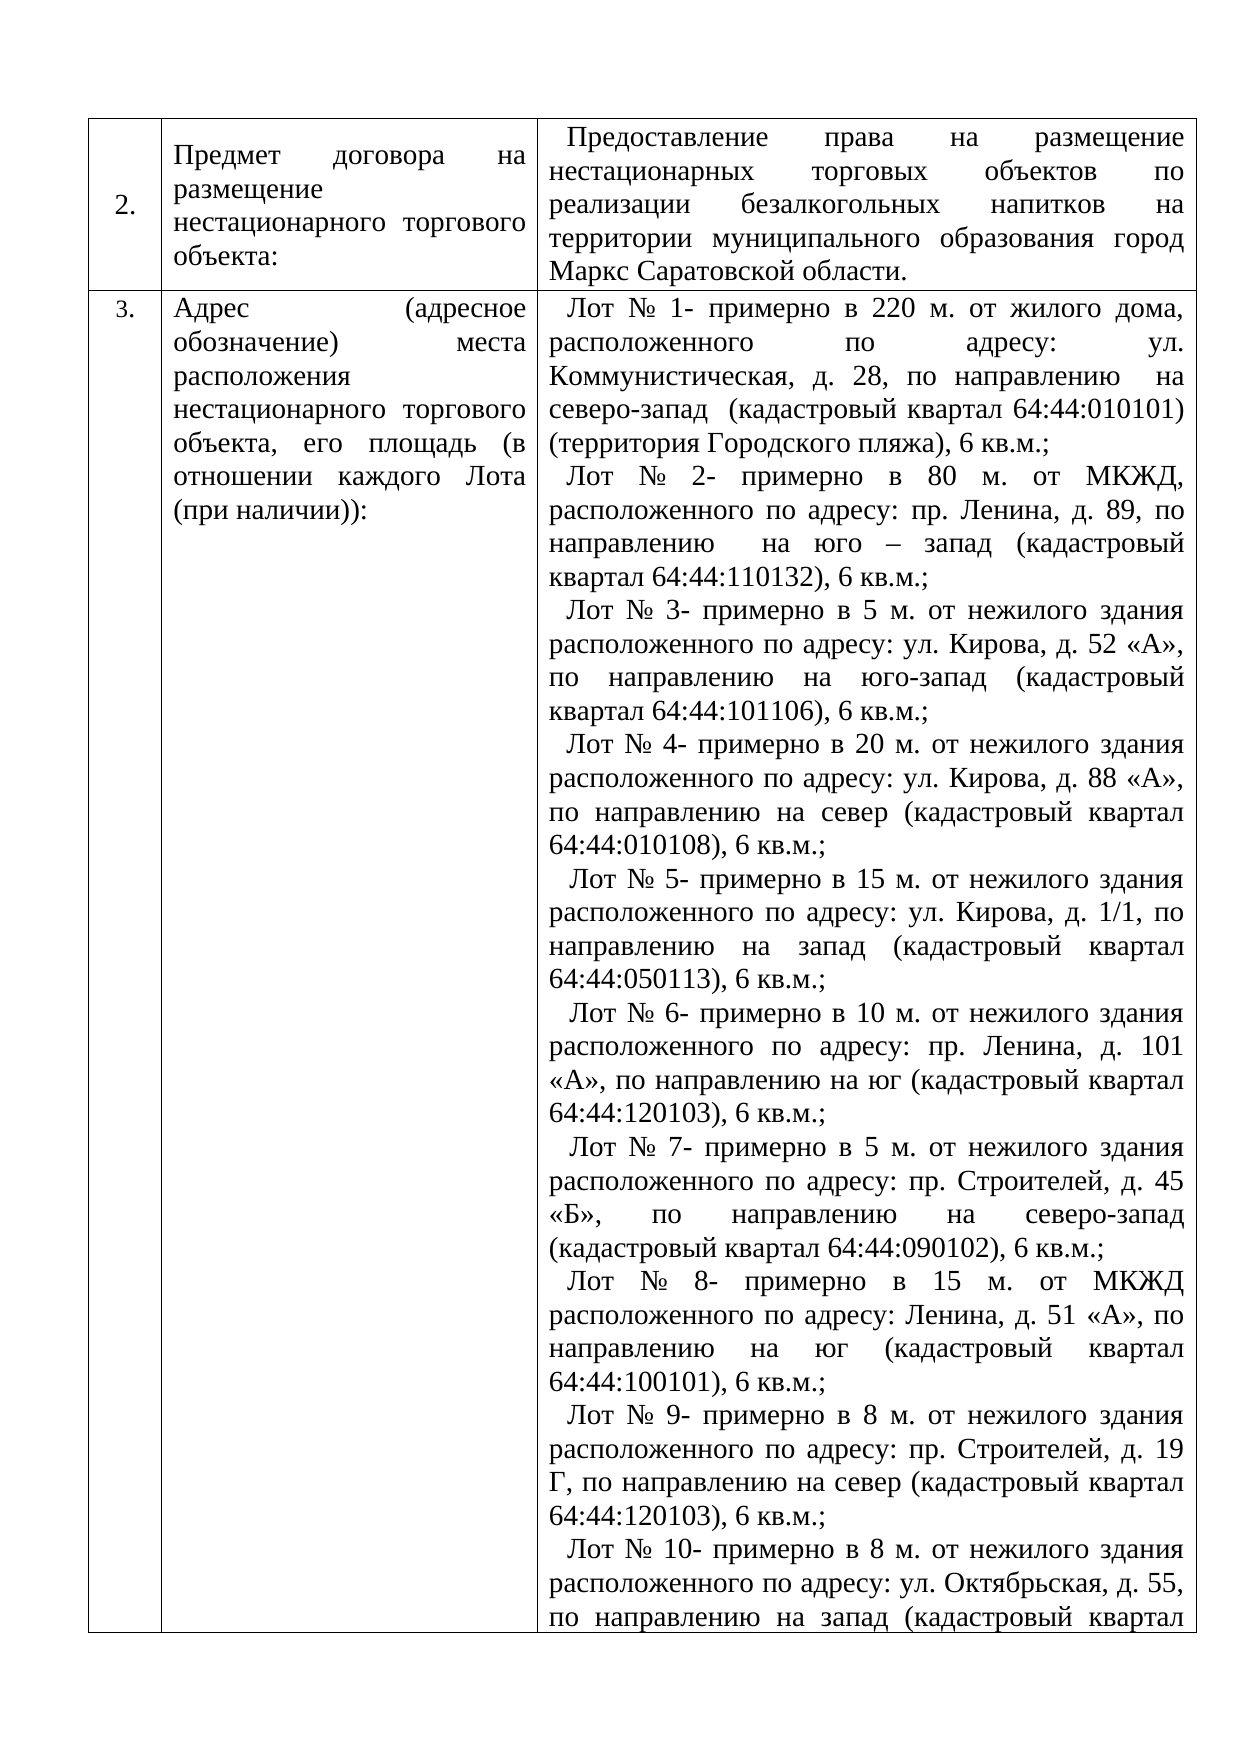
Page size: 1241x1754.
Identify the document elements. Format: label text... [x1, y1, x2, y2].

table_cell 3. [89, 291, 161, 1632]
table_cell Предмет договора на размещение нестационарного торгового объекта: [162, 119, 537, 289]
table_cell Предоставление права на размещение нестационарных торговых объектов по реализации безалкогольных напитков на территории муниципального образования город Маркс Саратовской области. [538, 119, 1196, 289]
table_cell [162, 291, 537, 1632]
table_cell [538, 291, 1196, 1632]
table_cell 2. [89, 119, 161, 289]
